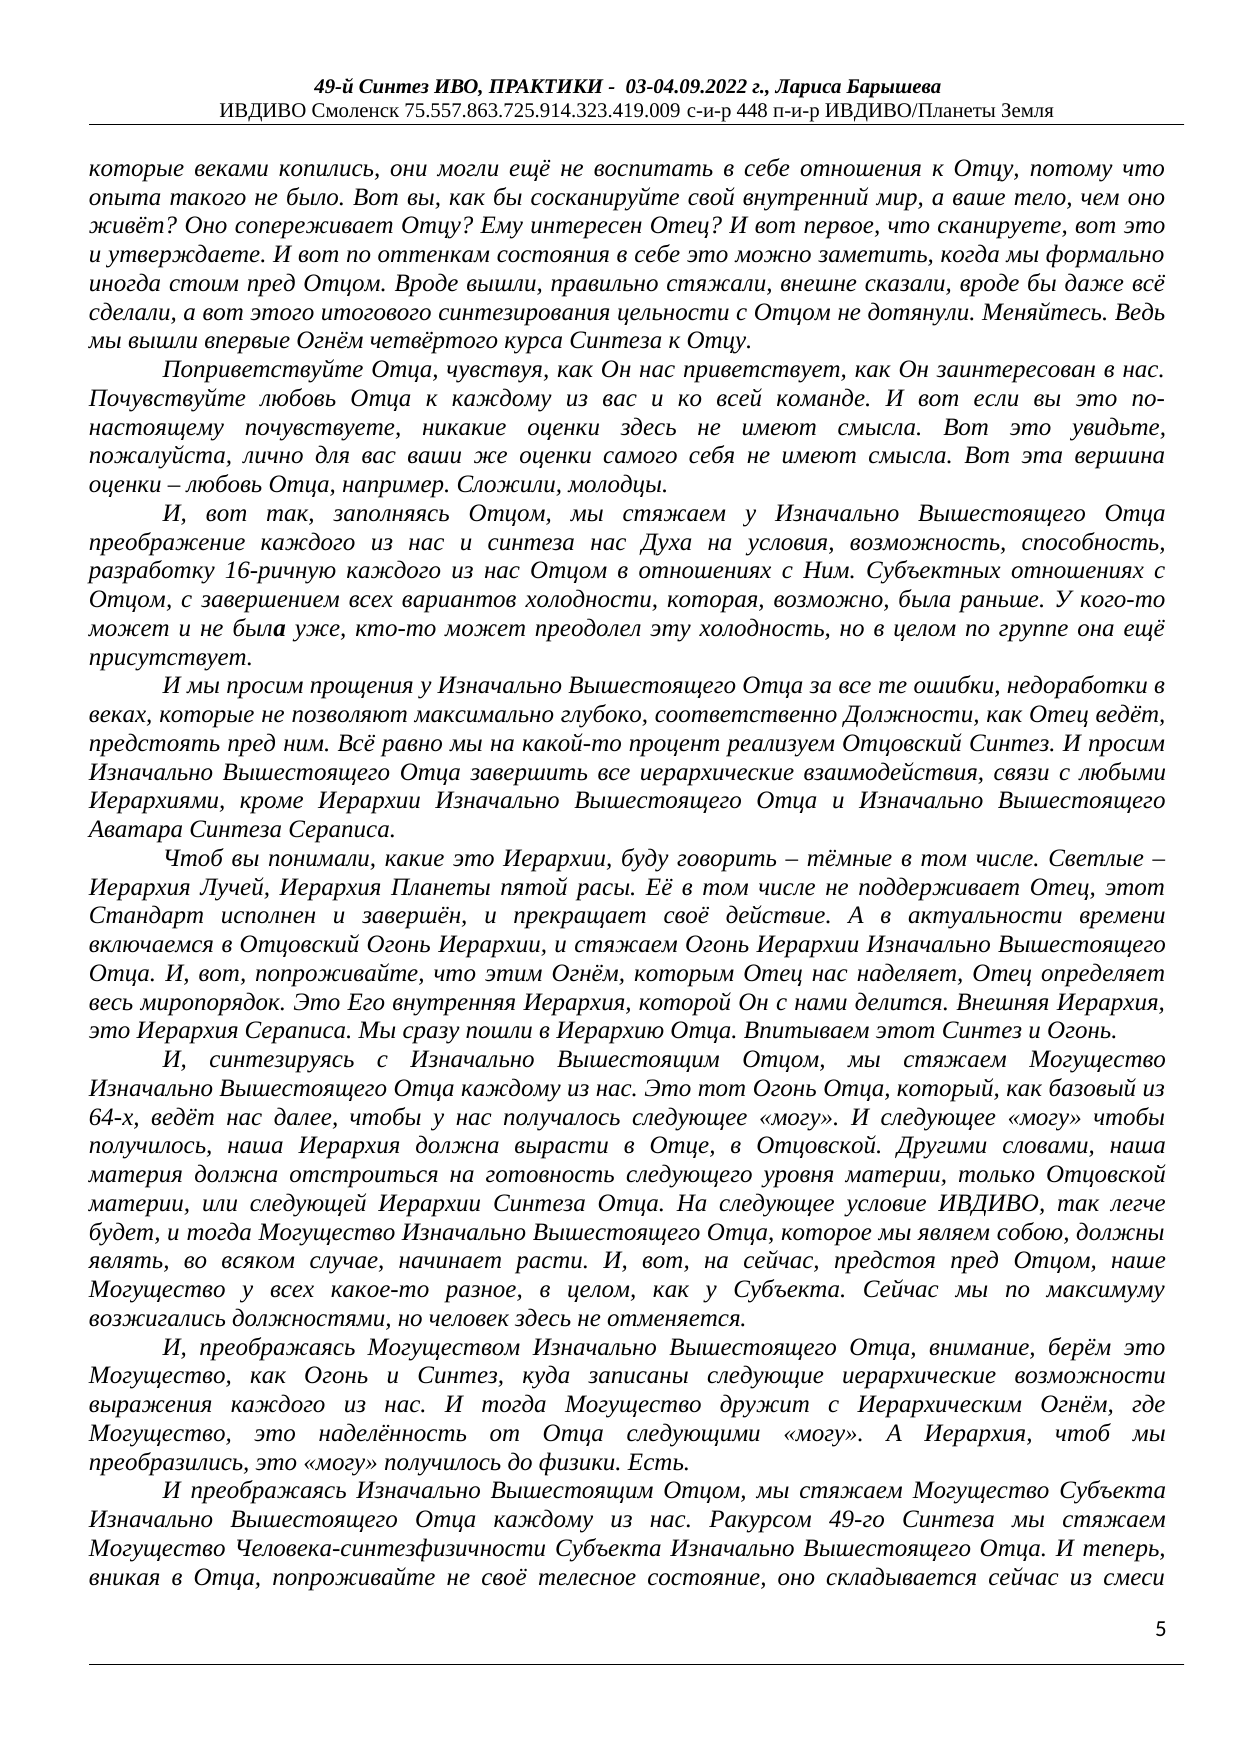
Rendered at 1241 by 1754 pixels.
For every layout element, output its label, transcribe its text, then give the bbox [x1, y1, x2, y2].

text И, вот так, заполняясь Отцом, мы стяжаем у Изначально Вышестоящего Отца преображение каждого из нас и синтеза нас Духа на условия, возможность, способность, разработку 16-ричную каждого из нас Отцом в отношениях с Ним. Субъектных отношениях с Отцом, с завершением всех вариантов холодности, которая, возможно, была раньше. У кого-то может и не была уже, кто-то может преодолел эту холодность, но в целом по группе она ещё присутствует. [89, 498, 1167, 671]
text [89, 153, 1167, 354]
text И мы просим прощения у Изначально Вышестоящего Отца за все те ошибки, недоработки в веках, которые не позволяют максимально глубоко, соответственно Должности, как Отец ведёт, предстоять пред ним. Всё равно мы на какой-то процент реализуем Отцовский Синтез. И просим Изначально Вышестоящего Отца завершить все иерархические взаимодействия, связи с любыми Иерархиями, кроме Иерархии Изначально Вышестоящего Отца и Изначально Вышестоящего Аватара Синтеза Сераписа. [89, 671, 1167, 843]
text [89, 1476, 1167, 1591]
text Поприветствуйте Отца, чувствуя, как Он нас приветствует, как Он заинтересован в нас. Почувствуйте любовь Отца к каждому из вас и ко всей команде. И вот если вы это по-настоящему почувствуете, никакие оценки здесь не имеют смысла. Вот это увидьте, пожалуйста, лично для вас ваши же оценки самого себя не имеют смысла. Вот эта вершина оценки – любовь Отца, например. Сложили, молодцы. [89, 354, 1167, 498]
text И, преображаясь Могуществом Изначально Вышестоящего Отца, внимание, берём это Могущество, как Огонь и Синтез, куда записаны следующие иерархические возможности выражения каждого из нас. И тогда Могущество дружит с Иерархическим Огнём, где Могущество, это наделённость от Отца следующими «могу». А Иерархия, чтоб мы преобразились, это «могу» получилось до физики. Есть. [89, 1332, 1167, 1476]
text И, синтезируясь с Изначально Вышестоящим Отцом, мы стяжаем Могущество Изначально Вышестоящего Отца каждому из нас. Это тот Огонь Отца, который, как базовый из 64-х, ведёт нас далее, чтобы у нас получалось следующее «могу». И следующее «могу» чтобы получилось, наша Иерархия должна вырасти в Отце, в Отцовской. Другими словами, наша материя должна отстроиться на готовность следующего уровня материи, только Отцовской материи, или следующей Иерархии Синтеза Отца. На следующее условие ИВДИВО, так легче будет, и тогда Могущество Изначально Вышестоящего Отца, которое мы являем собою, должны являть, во всяком случае, начинает расти. И, вот, на сейчас, предстоя пред Отцом, наше Могущество у всех какое-то разное, в целом, как у Субъекта. Сейчас мы по максимуму возжигались должностями, но человек здесь не отменяется. [89, 1044, 1167, 1332]
text Чтоб вы понимали, какие это Иерархии, буду говорить – тёмные в том числе. Светлые – Иерархия Лучей, Иерархия Планеты пятой расы. Её в том числе не поддерживает Отец, этот Стандарт исполнен и завершён, и прекращает своё действие. А в актуальности времени включаемся в Отцовский Огонь Иерархии, и стяжаем Огонь Иерархии Изначально Вышестоящего Отца. И, вот, попроживайте, что этим Огнём, которым Отец нас наделяет, Отец определяет весь миропорядок. Это Его внутренняя Иерархия, которой Он с нами делится. Внешняя Иерархия, это Иерархия Сераписа. Мы сразу пошли в Иерархию Отца. Впитываем этот Синтез и Огонь. [89, 843, 1167, 1044]
